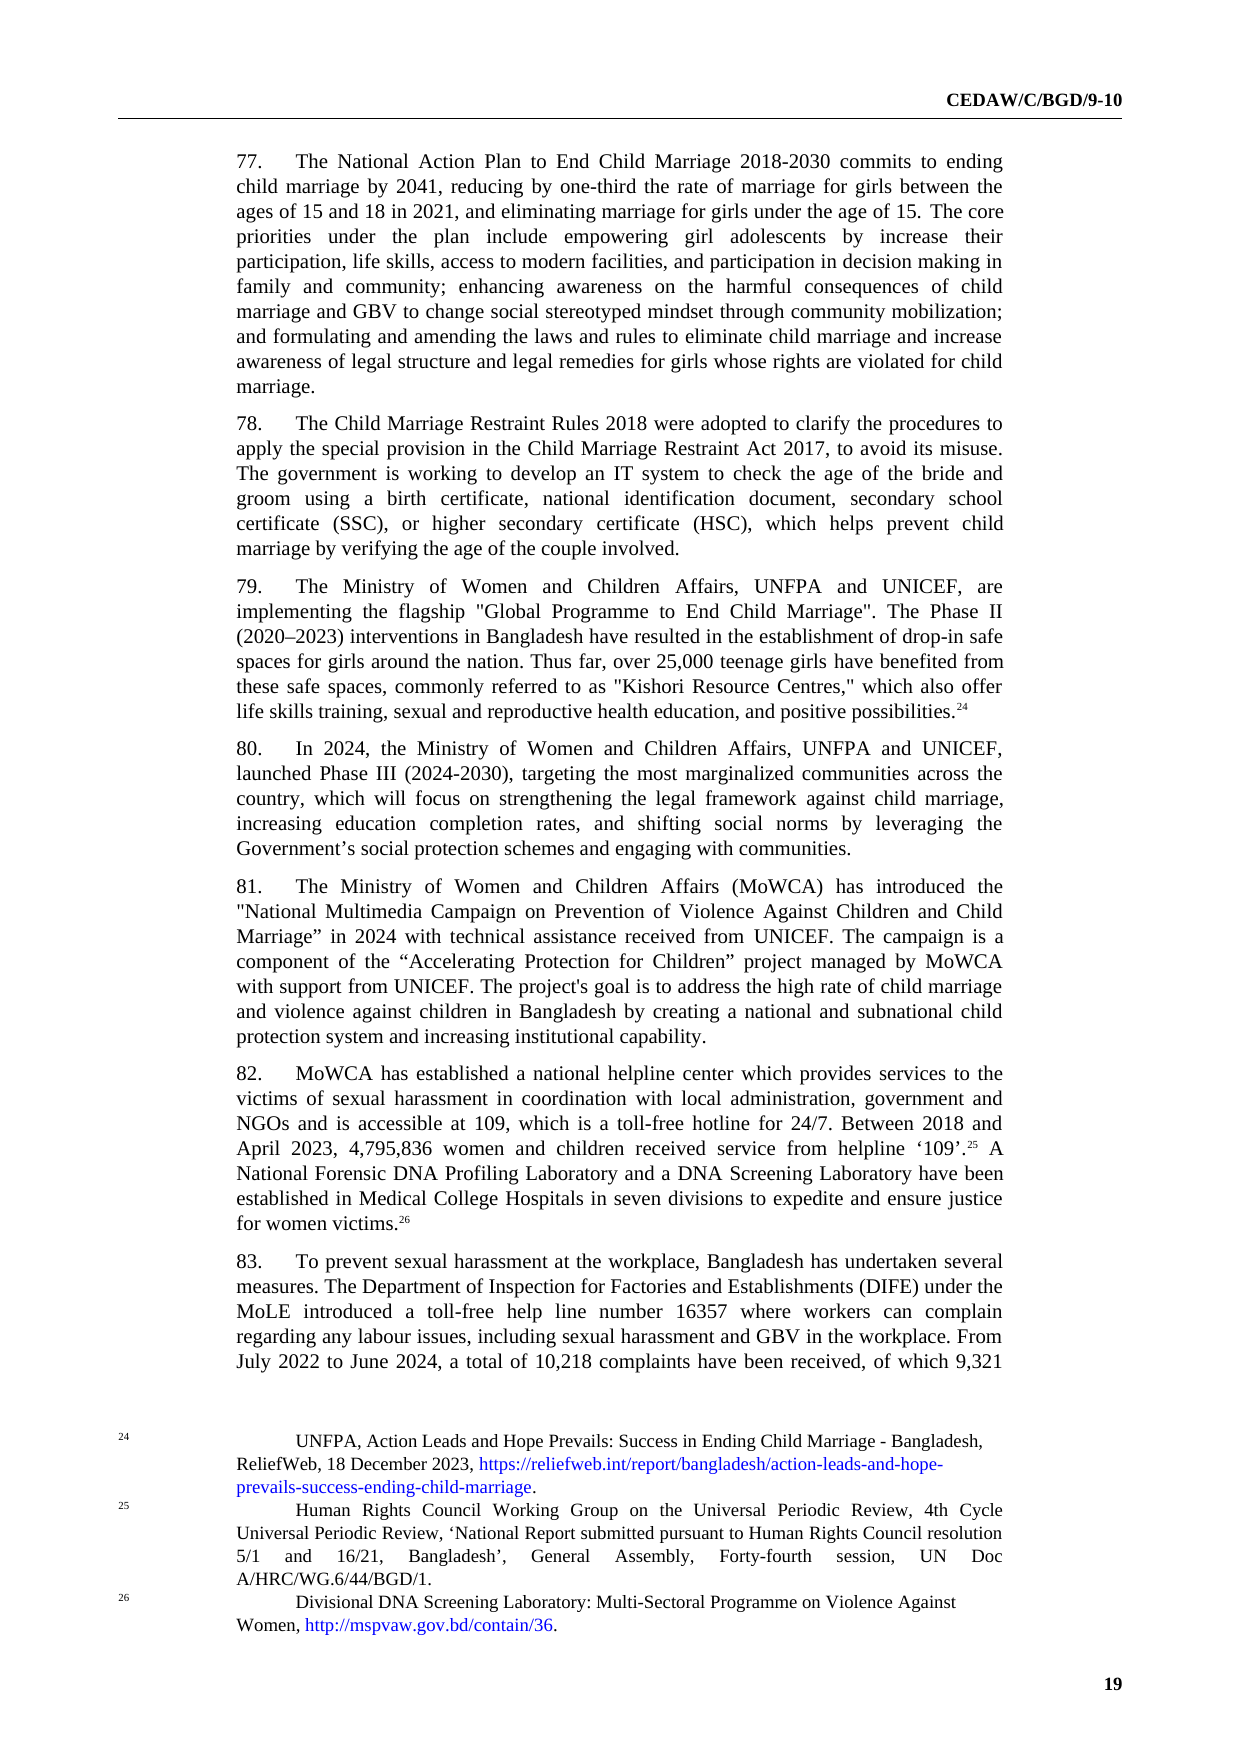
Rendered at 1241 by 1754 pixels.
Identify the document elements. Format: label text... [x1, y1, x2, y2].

list The National Action Plan to End Child Marriage 2018-2030 commits to ending child marriage by 2041, reducing by one-third the rate of marriage for girls between the ages of 15 and 18 in 2021, and eliminating marriage for girls under the age of 15. The core priorities under the plan include empowering girl adolescents by increase their participation, life skills, access to modern facilities, and participation in decision making in family and community; enhancing awareness on the harmful consequences of child marriage and GBV to change social stereotyped mindset through community mobilization; and formulating and amending the laws and rules to eliminate child marriage and increase awareness of legal structure and legal remedies for girls whose rights are violated for child marriage. [236, 148, 1004, 398]
list The Ministry of Women and Children Affairs, UNFPA and UNICEF, are implementing the flagship "Global Programme to End Child Marriage". The Phase II (2020–2023) interventions in Bangladesh have resulted in the establishment of drop-in safe spaces for girls around the nation. Thus far, over 25,000 teenage girls have benefited from these safe spaces, commonly referred to as "Kishori Resource Centres," which also offer life skills training, sexual and reproductive health education, and positive possibilities. [236, 573, 1004, 723]
list In 2024, the Ministry of Women and Children Affairs, UNFPA and UNICEF, launched Phase III (2024-2030), targeting the most marginalized communities across the country, which will focus on strengthening the legal framework against child marriage, increasing education completion rates, and shifting social norms by leveraging the Government’s social protection schemes and engaging with communities. [236, 735, 1004, 860]
list The Ministry of Women and Children Affairs (MoWCA) has introduced the "National Multimedia Campaign on Prevention of Violence Against Children and Child Marriage” in 2024 with technical assistance received from UNICEF. The campaign is a component of the “Accelerating Protection for Children” project managed by MoWCA with support from UNICEF. The project's goal is to address the high rate of child marriage and violence against children in Bangladesh by creating a national and subnational child protection system and increasing institutional capability. [236, 873, 1004, 1048]
list MoWCA has established a national helpline center which provides services to the victims of sexual harassment in coordination with local administration, government and NGOs and is accessible at 109, which is a toll-free hotline for 24/7. Between 2018 and April 2023, 4,795,836 women and children received service from helpline ‘109’. A National Forensic DNA Profiling Laboratory and a DNA Screening Laboratory have been established in Medical College Hospitals in seven divisions to expedite and ensure justice for women victims. [236, 1060, 1004, 1235]
list The Child Marriage Restraint Rules 2018 were adopted to clarify the procedures to apply the special provision in the Child Marriage Restraint Act 2017, to avoid its misuse. The government is working to develop an IT system to check the age of the bride and groom using a birth certificate, national identification document, secondary school certificate (SSC), or higher secondary certificate (HSC), which helps prevent child marriage by verifying the age of the couple involved. [236, 410, 1004, 560]
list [236, 1248, 1004, 1373]
